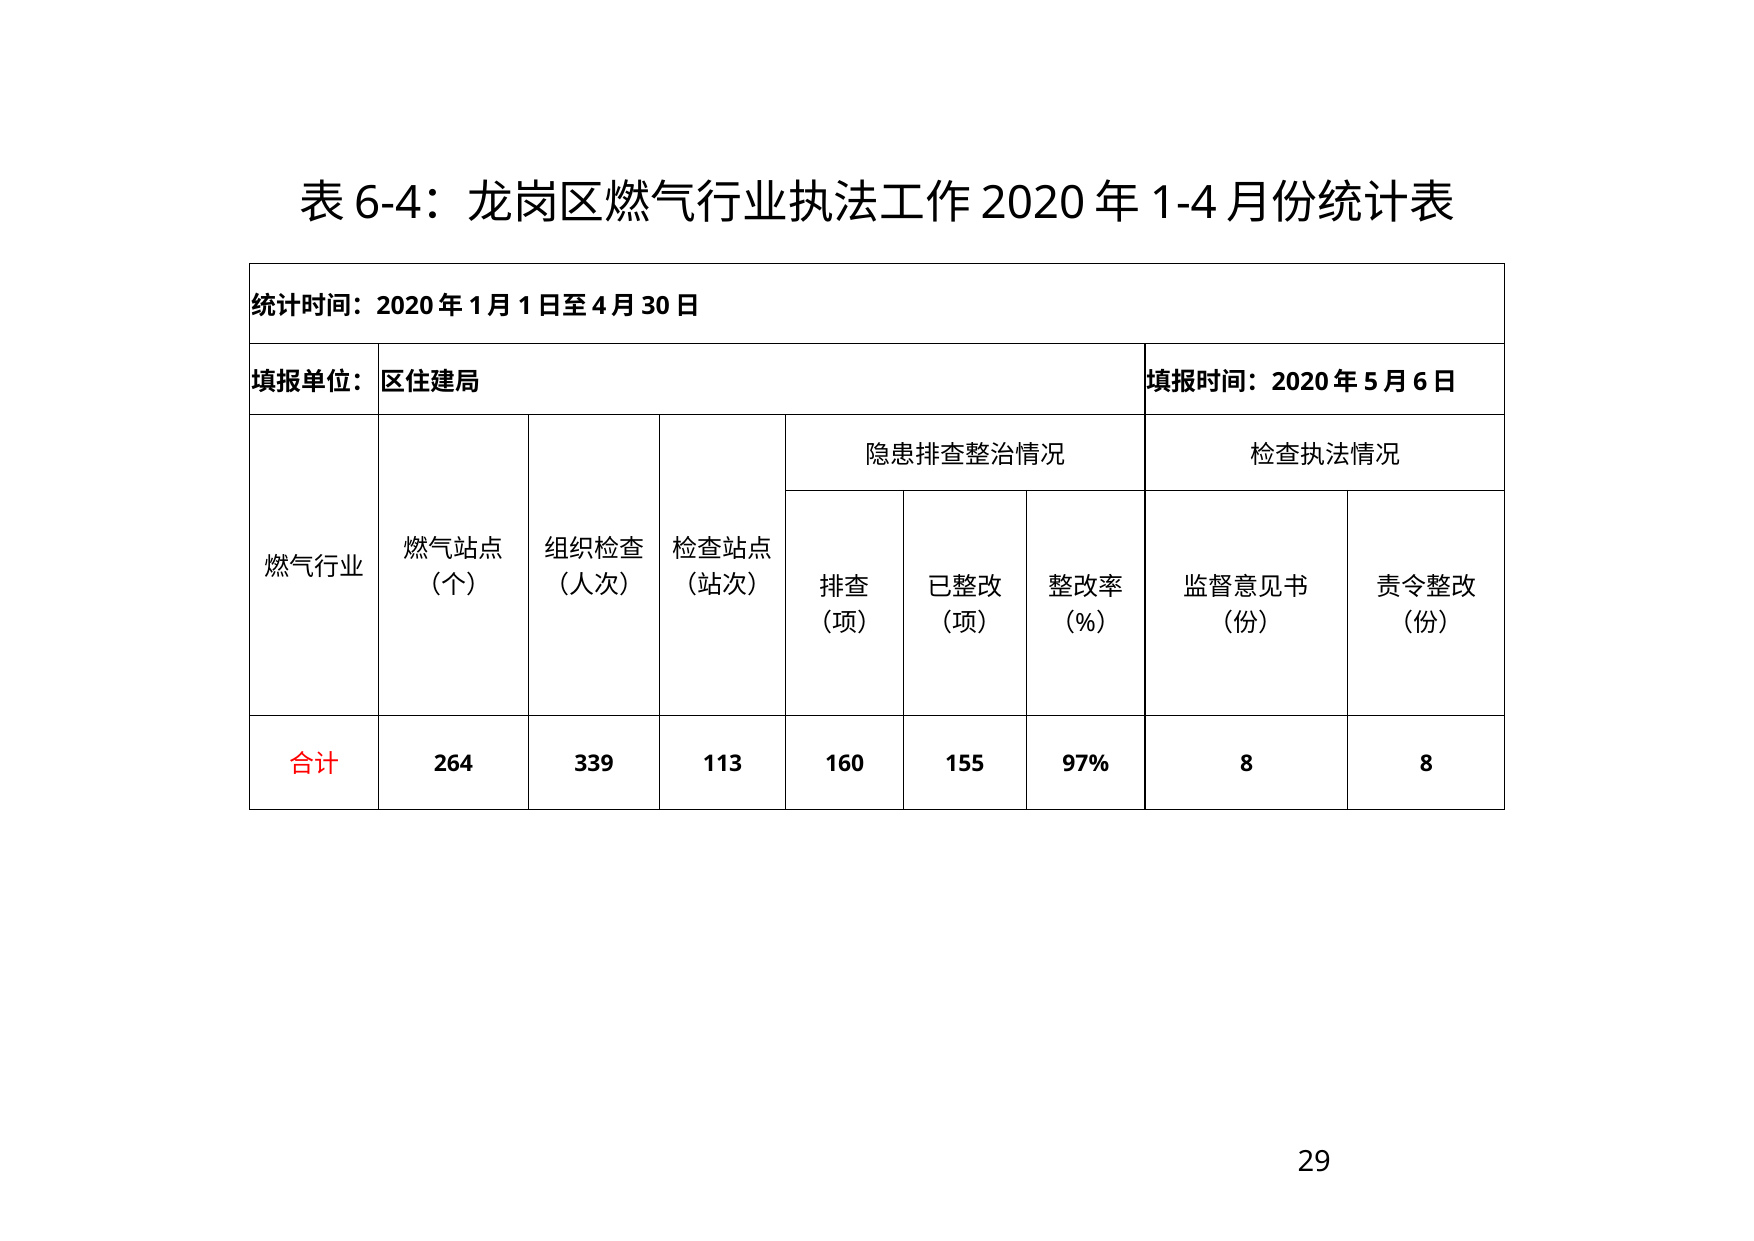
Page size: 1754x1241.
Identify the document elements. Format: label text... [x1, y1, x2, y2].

table_cell 填报单位： [250, 344, 378, 414]
table_cell 264 [379, 716, 528, 808]
table_header 统计时间：2020年1月1日至4月30日 [250, 264, 1504, 343]
table_cell 339 [529, 716, 659, 808]
table_cell 97% [1027, 716, 1144, 808]
table_cell 113 [660, 716, 785, 808]
table_cell 160 [786, 716, 903, 808]
table_cell 隐患排查整治情况 [786, 415, 1144, 490]
table_cell 组织检查（人次） [529, 415, 659, 715]
table_cell 排查 （项） [786, 491, 903, 715]
table_cell 155 [904, 716, 1026, 808]
table_cell 燃气站点（个） [379, 415, 528, 715]
table_cell 整改率（%） [1027, 491, 1144, 715]
table_cell 监督意见书 （份） [1146, 491, 1347, 715]
table_cell 填报时间：2020年5月6日 [1146, 344, 1504, 414]
table_cell 检查站点（站次） [660, 415, 785, 715]
table_cell 区住建局 [379, 344, 1144, 414]
table_cell 责令整改 （份） [1348, 491, 1504, 715]
table_cell 已整改（项） [904, 491, 1026, 715]
text 表6-4：龙岗区燃气行业执法工作2020年1-4月份统计表 [153, 165, 1600, 232]
table_cell 合计 [250, 716, 378, 808]
table_cell 检查执法情况 [1146, 415, 1504, 490]
table_cell 8 [1146, 716, 1347, 808]
table_cell 8 [1348, 716, 1504, 808]
table_cell 燃气行业 [250, 415, 378, 715]
